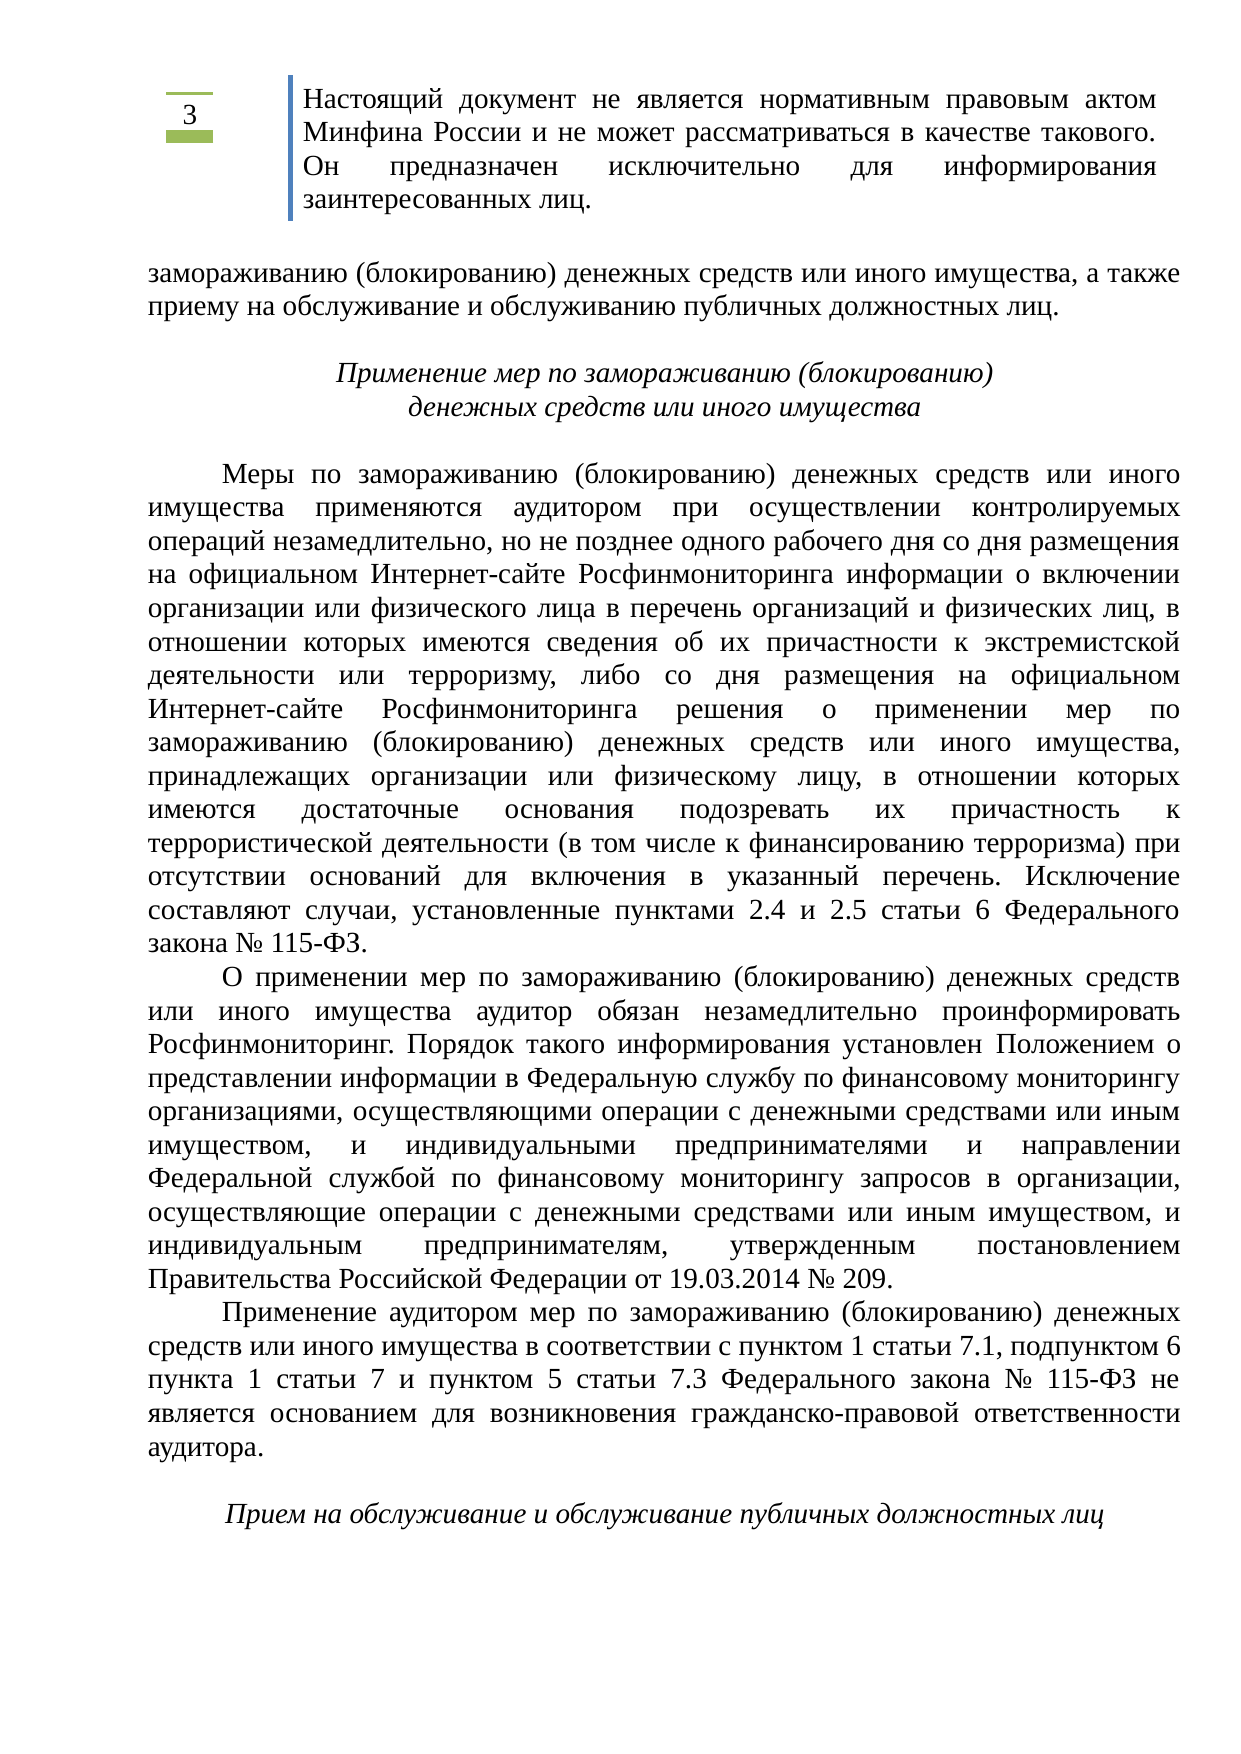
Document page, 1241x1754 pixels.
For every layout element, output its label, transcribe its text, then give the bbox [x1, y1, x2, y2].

text Применение аудитором мер по замораживанию (блокированию) денежных средств или иного имущества в соответствии с пунктом 1 статьи 7.1, подпунктом 6 пункта 1 статьи 7 и пунктом 5 статьи 7.3 Федерального закона № 115-ФЗ не является основанием для возникновения гражданско-правовой ответственности аудитора. [148, 1294, 1181, 1462]
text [148, 255, 1181, 322]
text денежных средств или иного имущества [148, 389, 1181, 422]
text Меры по замораживанию (блокированию) денежных средств или иного имущества применяются аудитором при осуществлении контролируемых операций незамедлительно, но не позднее одного рабочего дня со дня размещения на официальном Интернет-сайте Росфинмониторинга информации о включении организации или физического лица в перечень организаций и физических лиц, в отношении которых имеются сведения об их причастности к экстремистской деятельности или терроризму, либо со дня размещения на официальном Интернет-сайте Росфинмониторинга решения о применении мер по замораживанию (блокированию) денежных средств или иного имущества, принадлежащих организации или физическому лицу, в отношении которых имеются достаточные основания подозревать их причастность к террористической деятельности (в том числе к финансированию терроризма) при отсутствии оснований для включения в указанный перечень. Исключение составляют случаи, установленные пунктами 2.4 и 2.5 статьи 6 Федерального закона № 115-ФЗ. [148, 456, 1181, 959]
text Прием на обслуживание и обслуживание публичных должностных лиц [148, 1496, 1181, 1529]
text Применение мер по замораживанию (блокированию) [148, 355, 1181, 389]
text О применении мер по замораживанию (блокированию) денежных средств или иного имущества аудитор обязан незамедлительно проинформировать Росфинмониторинг. Порядок такого информирования установлен Положением о представлении информации в Федеральную службу по финансовому мониторингу организациями, осуществляющими операции с денежными средствами или иным имуществом, и индивидуальными предпринимателями и направлении Федеральной службой по финансовому мониторингу запросов в организации, осуществляющие операции с денежными средствами или иным имуществом, и индивидуальным предпринимателям, утвержденным постановлением Правительства Российской Федерации от 19.03.2014 № 209. [148, 959, 1181, 1294]
